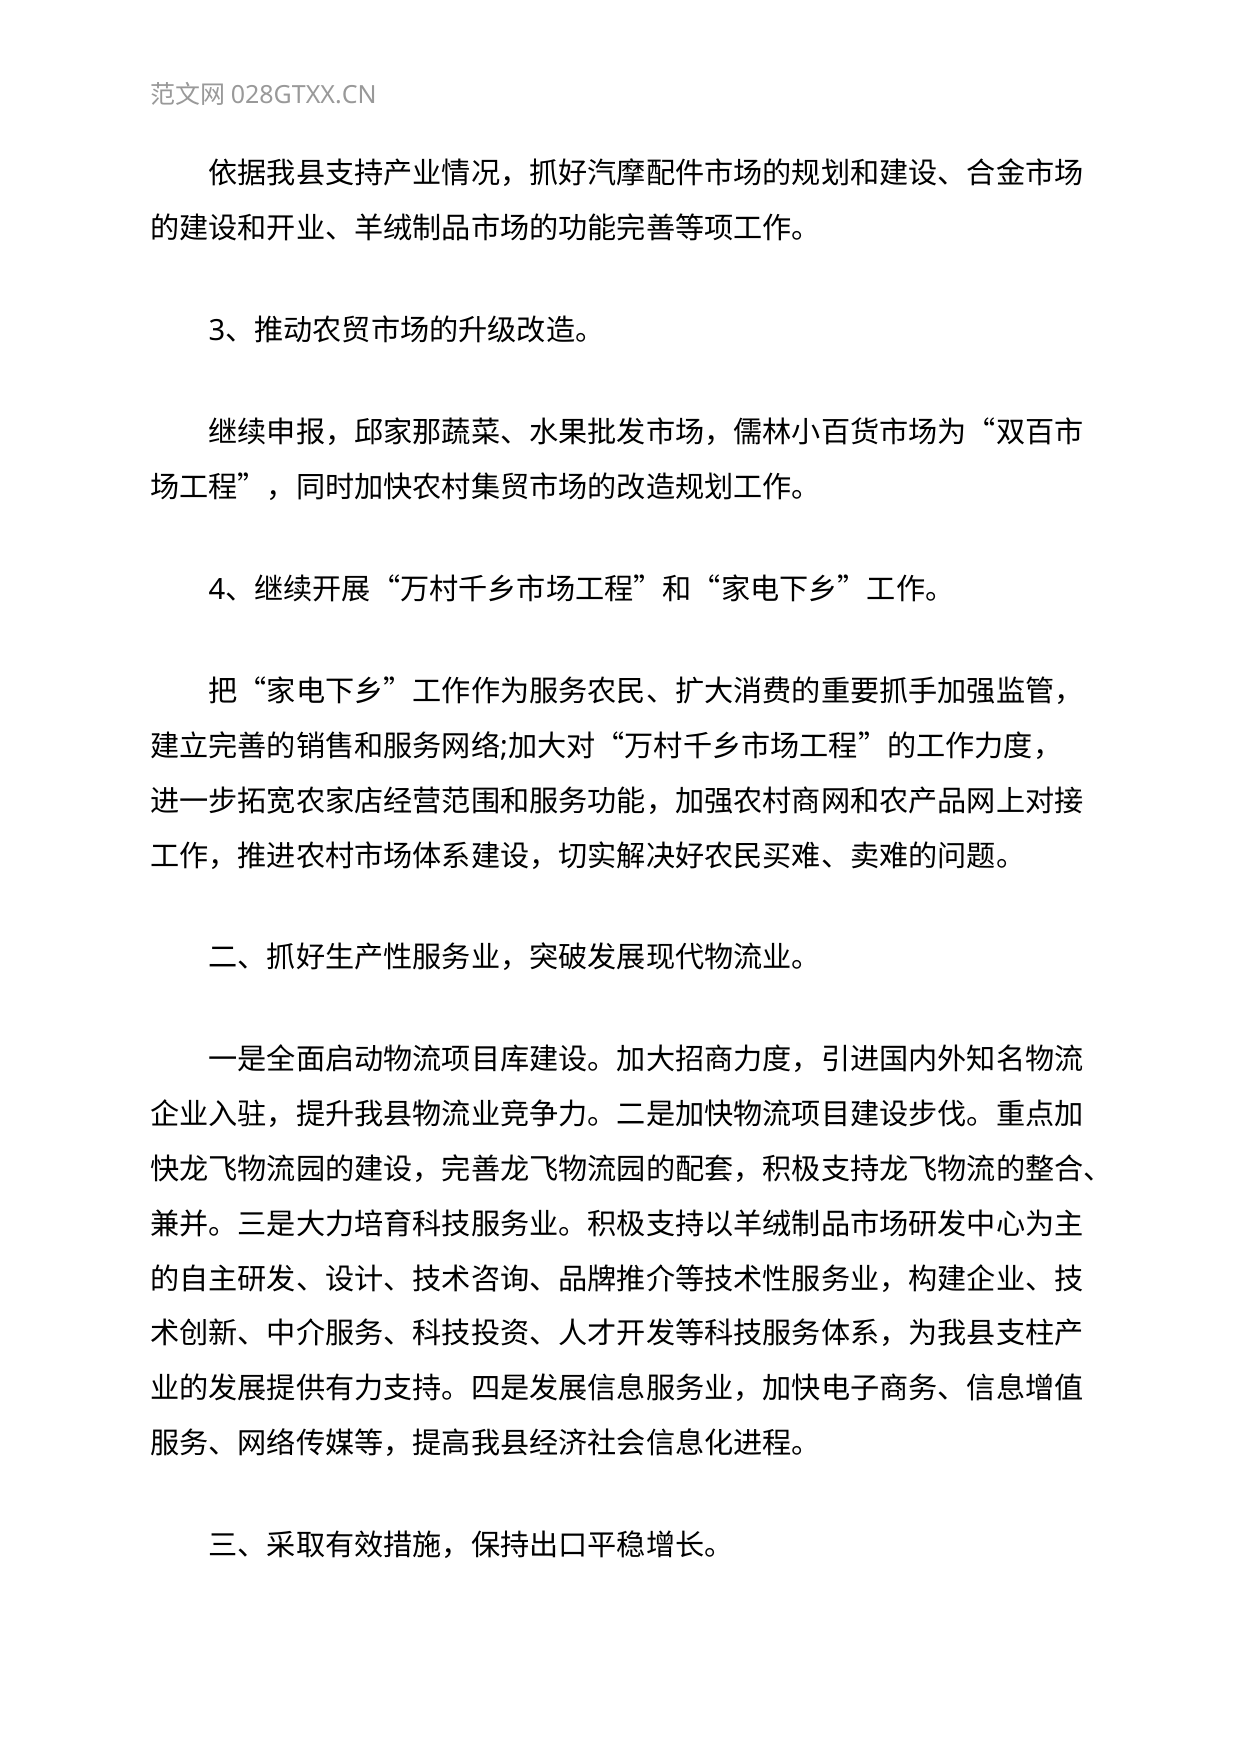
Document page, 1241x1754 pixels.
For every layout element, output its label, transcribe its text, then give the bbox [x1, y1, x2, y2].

text 4、继续开展“万村千乡市场工程”和“家电下乡”工作。 [150, 565, 1090, 608]
text 依据我县支持产业情况，抓好汽摩配件市场的规划和建设、合金市场的建设和开业、羊绒制品市场的功能完善等项工作。 [150, 150, 1090, 247]
text 3、推动农贸市场的升级改造。 [150, 307, 1090, 349]
text 一是全面启动物流项目库建设。加大招商力度，引进国内外知名物流企业入驻，提升我县物流业竞争力。二是加快物流项目建设步伐。重点加快龙飞物流园的建设，完善龙飞物流园的配套，积极支持龙飞物流的整合、兼并。三是大力培育科技服务业。积极支持以羊绒制品市场研发中心为主的自主研发、设计、技术咨询、品牌推介等技术性服务业，构建企业、技术创新、中介服务、科技投资、人才开发等科技服务体系，为我县支柱产业的发展提供有力支持。四是发展信息服务业，加快电子商务、信息增值服务、网络传媒等，提高我县经济社会信息化进程。 [150, 1036, 1090, 1462]
text 三、采取有效措施，保持出口平稳增长。 [150, 1522, 1090, 1564]
text 把“家电下乡”工作作为服务农民、扩大消费的重要抓手加强监管，建立完善的销售和服务网络;加大对“万村千乡市场工程”的工作力度，进一步拓宽农家店经营范围和服务功能，加强农村商网和农产品网上对接工作，推进农村市场体系建设，切实解决好农民买难、卖难的问题。 [150, 667, 1090, 874]
text 二、抓好生产性服务业，突破发展现代物流业。 [150, 934, 1090, 976]
text 继续申报，邱家那蔬菜、水果批发市场，儒林小百货市场为“双百市场工程”，同时加快农村集贸市场的改造规划工作。 [150, 409, 1090, 506]
